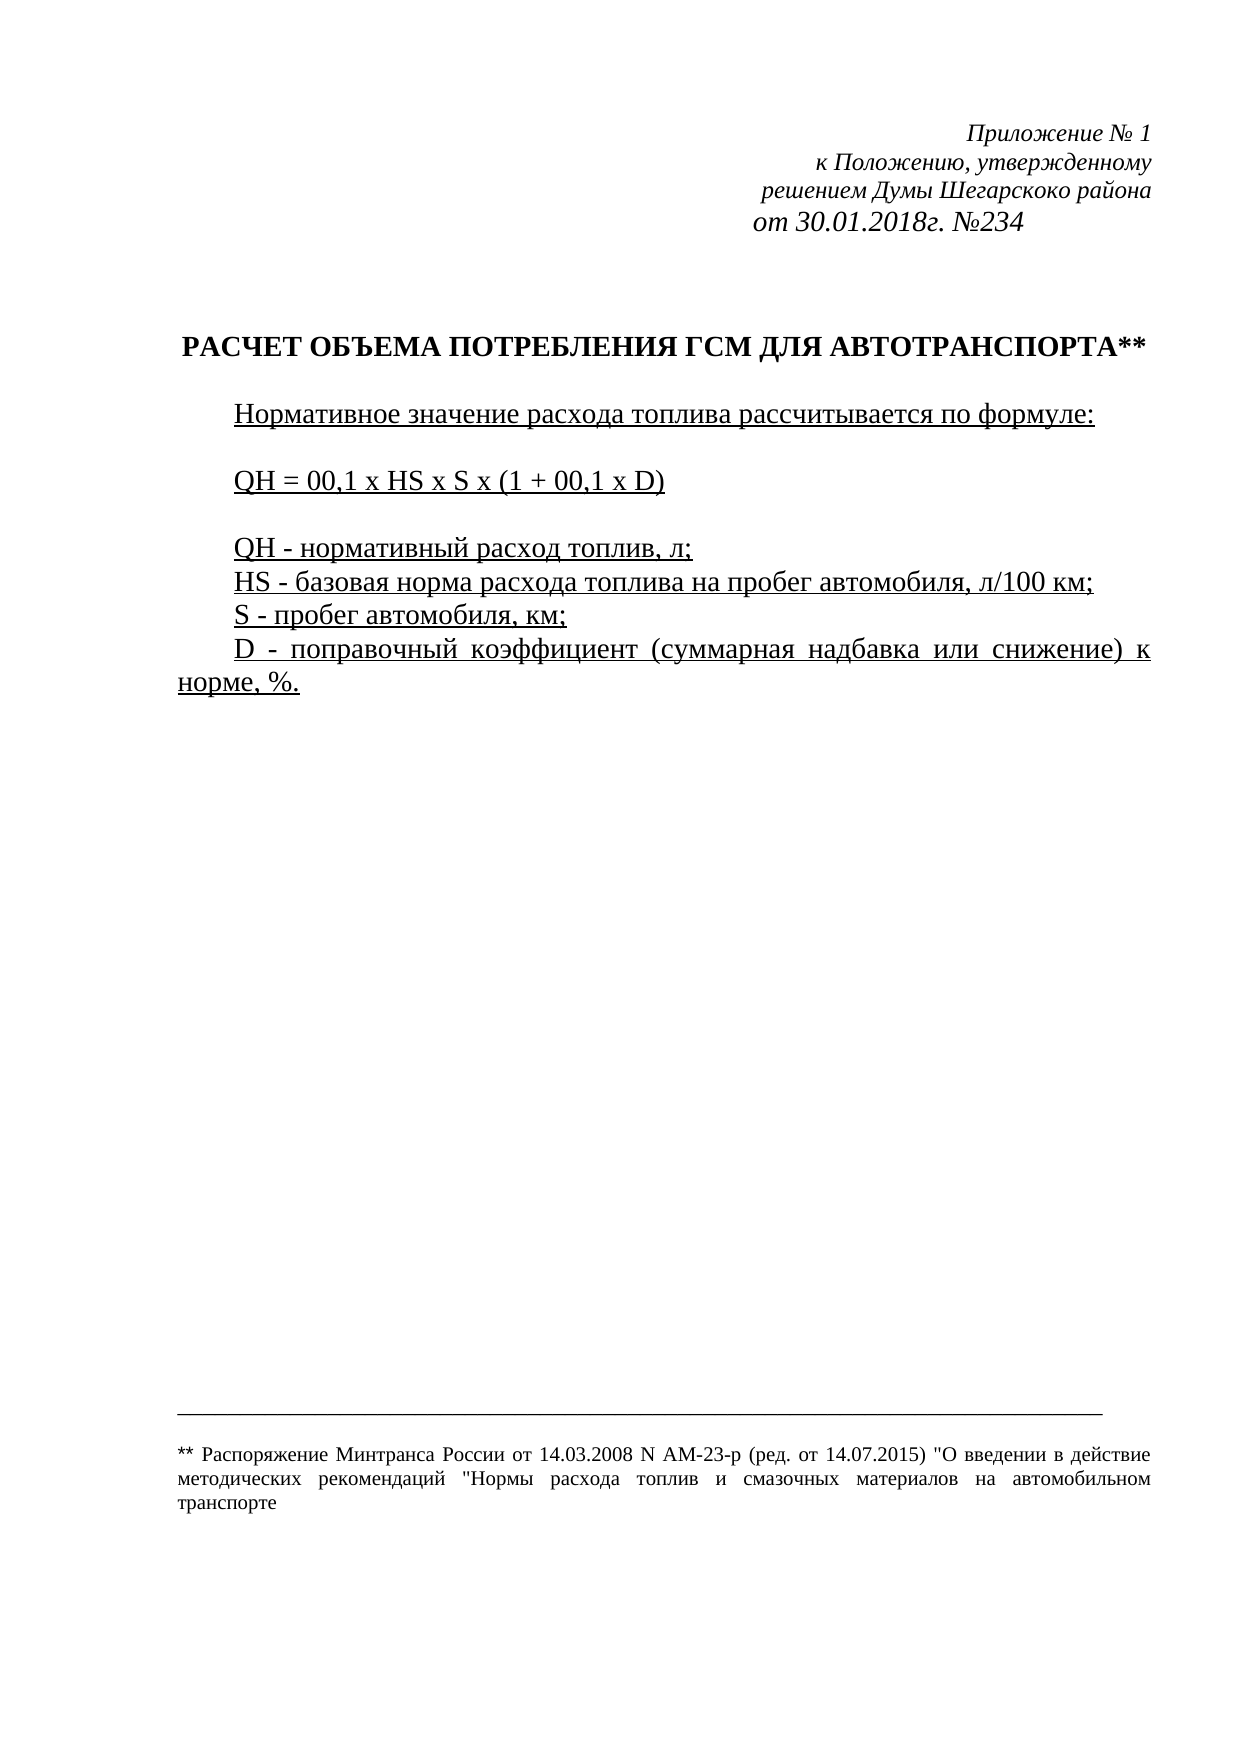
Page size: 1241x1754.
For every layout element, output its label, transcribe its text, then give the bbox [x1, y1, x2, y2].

text РАСЧЕТ ОБЪЕМА ПОТРЕБЛЕНИЯ ГСМ ДЛЯ АВТОТРАНСПОРТА** [177, 329, 1152, 362]
text ** Распоряжение Минтранса России от 14.03.2008 N АМ-23-р (ред. от 14.07.2015) "О введении в действие методических рекомендаций "Нормы расхода топлив и смазочных материалов на автомобильном транспорте [177, 1442, 1152, 1514]
text S - пробег автомобиля, км; [177, 597, 1152, 631]
text к Положению, утвержденному [177, 147, 1152, 176]
text HS - базовая норма расхода топлива на пробег автомобиля, л/100 км; [177, 564, 1152, 597]
text __________________________________________________________________________ [177, 1389, 1152, 1418]
text Нормативное значение расхода топлива рассчитывается по формуле: [177, 396, 1152, 429]
text Приложение № 1 [177, 118, 1152, 147]
text QH - нормативный расход топлив, л; [177, 530, 1152, 564]
text решением Думы Шегарскоко района [177, 176, 1152, 204]
text D - поправочный коэффициент (суммарная надбавка или снижение) к норме, %. [177, 631, 1152, 698]
text QH = 00,1 x HS x S x (1 + 00,1 x D) [177, 463, 1152, 497]
text от 30.01.2018г. №234 [723, 204, 1152, 238]
